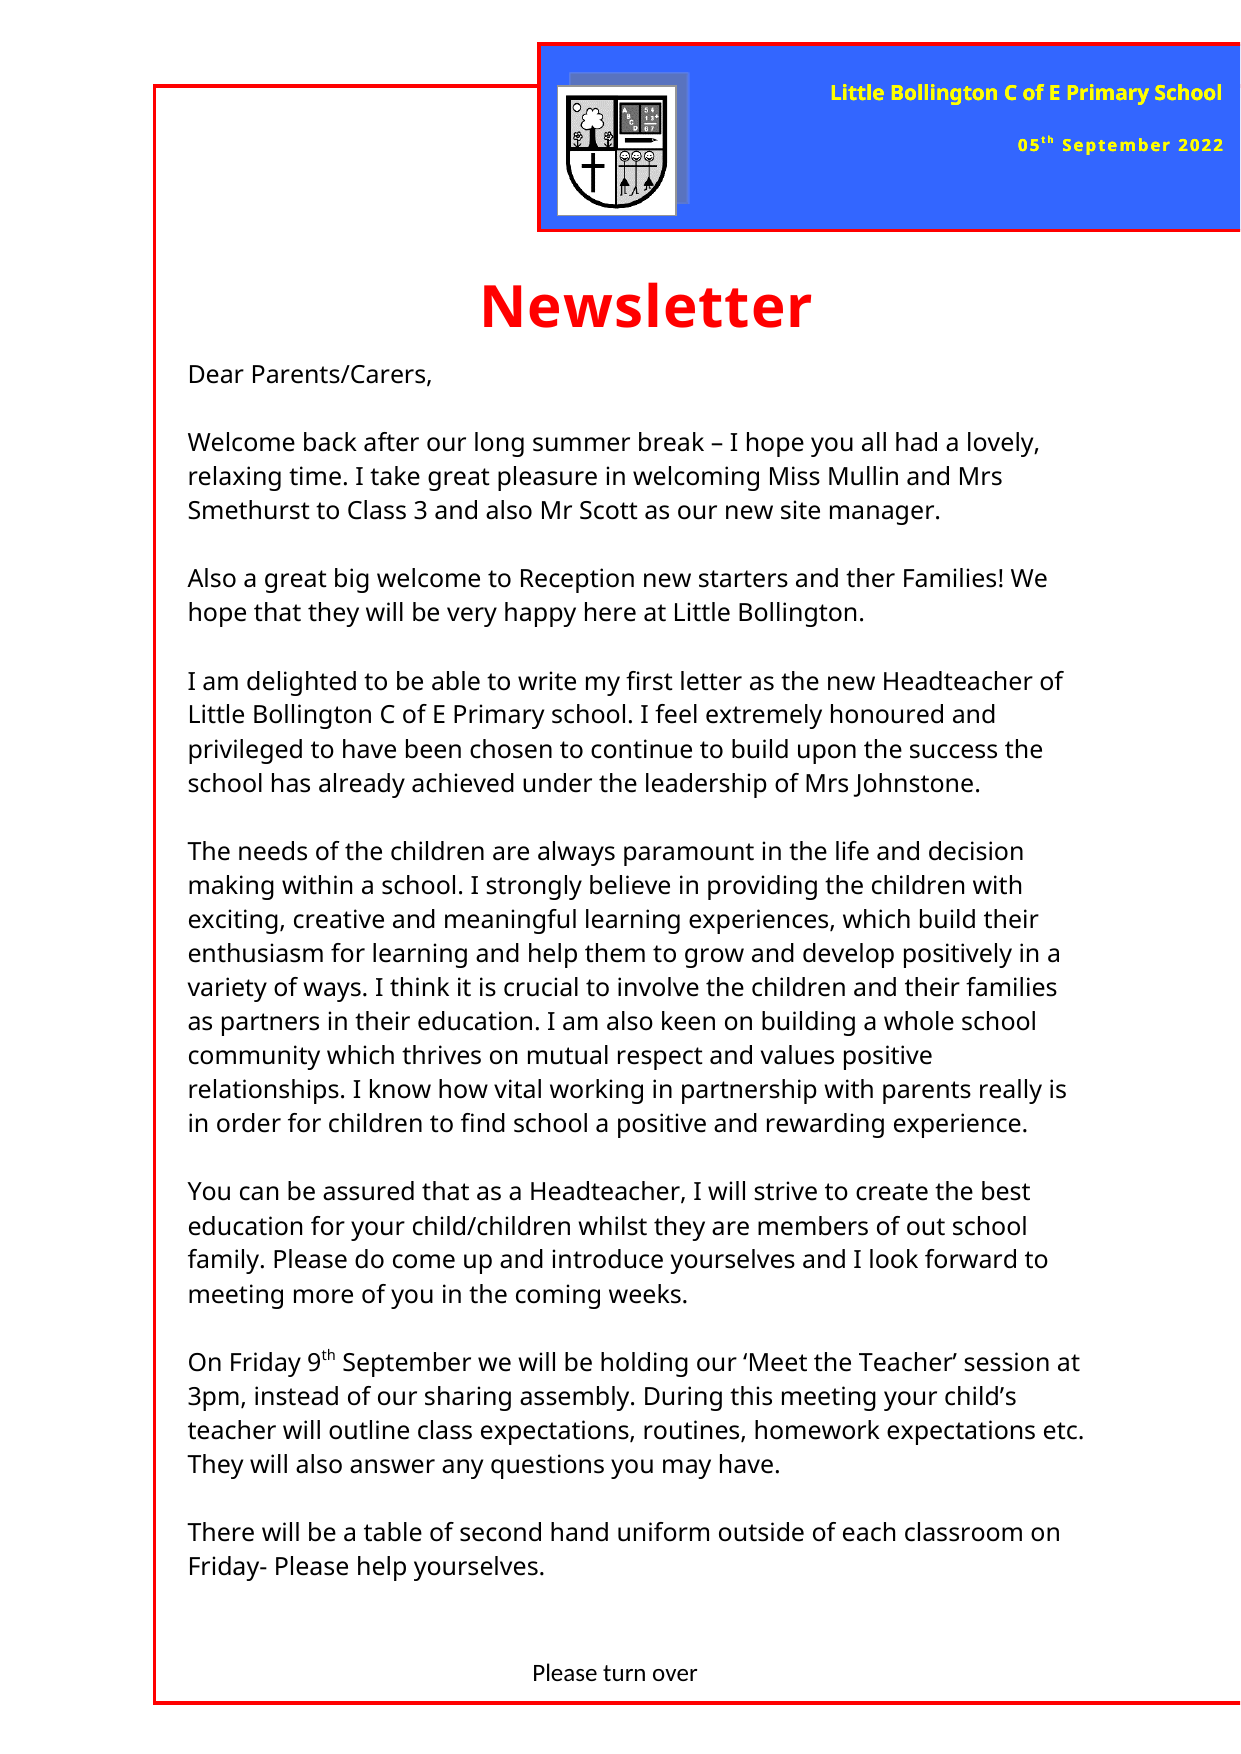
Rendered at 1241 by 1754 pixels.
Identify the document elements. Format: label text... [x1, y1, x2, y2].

text I am delighted to be able to write my first letter as the new Headteacher of Little Bollington C of E Primary school. I feel extremely honoured and privileged to have been chosen to continue to build upon the success the school has already achieved under the leadership of Mrs Johnstone. [187, 663, 1090, 799]
text Also a great big welcome to Reception new starters and ther Families! We hope that they will be very happy here at Little Bollington. [187, 561, 1090, 629]
text Dear Parents/Carers, [187, 357, 1090, 391]
picture [558, 87, 675, 215]
text You can be assured that as a Headteacher, I will strive to create the best education for your child/children whilst they are members of out school family. Please do come up and introduce yourselves and I look forward to meeting more of you in the coming weeks. [187, 1174, 1090, 1310]
text The needs of the children are always paramount in the life and decision making within a school. I strongly believe in providing the children with exciting, creative and meaningful learning experiences, which build their enthusiasm for learning and help them to grow and develop positively in a variety of ways. I think it is crucial to involve the children and their families as partners in their education. I am also keen on building a whole school community which thrives on mutual respect and values positive relationships. I know how vital working in partnership with parents really is in order for children to find school a positive and rewarding experience. [187, 833, 1090, 1140]
text Welcome back after our long summer break – I hope you all had a lovely, relaxing time. I take great pleasure in welcoming Miss Mullin and Mrs Smethurst to Class 3 and also Mr Scott as our new site manager. [187, 425, 1090, 527]
text On Friday 9th September we will be holding our ‘Meet the Teacher’ session at 3pm, instead of our sharing assembly. During this meeting your child’s teacher will outline class expectations, routines, homework expectations etc. They will also answer any questions you may have. [187, 1344, 1090, 1481]
text There will be a table of second hand uniform outside of each classroom on Friday- Please help yourselves. [187, 1515, 1090, 1583]
